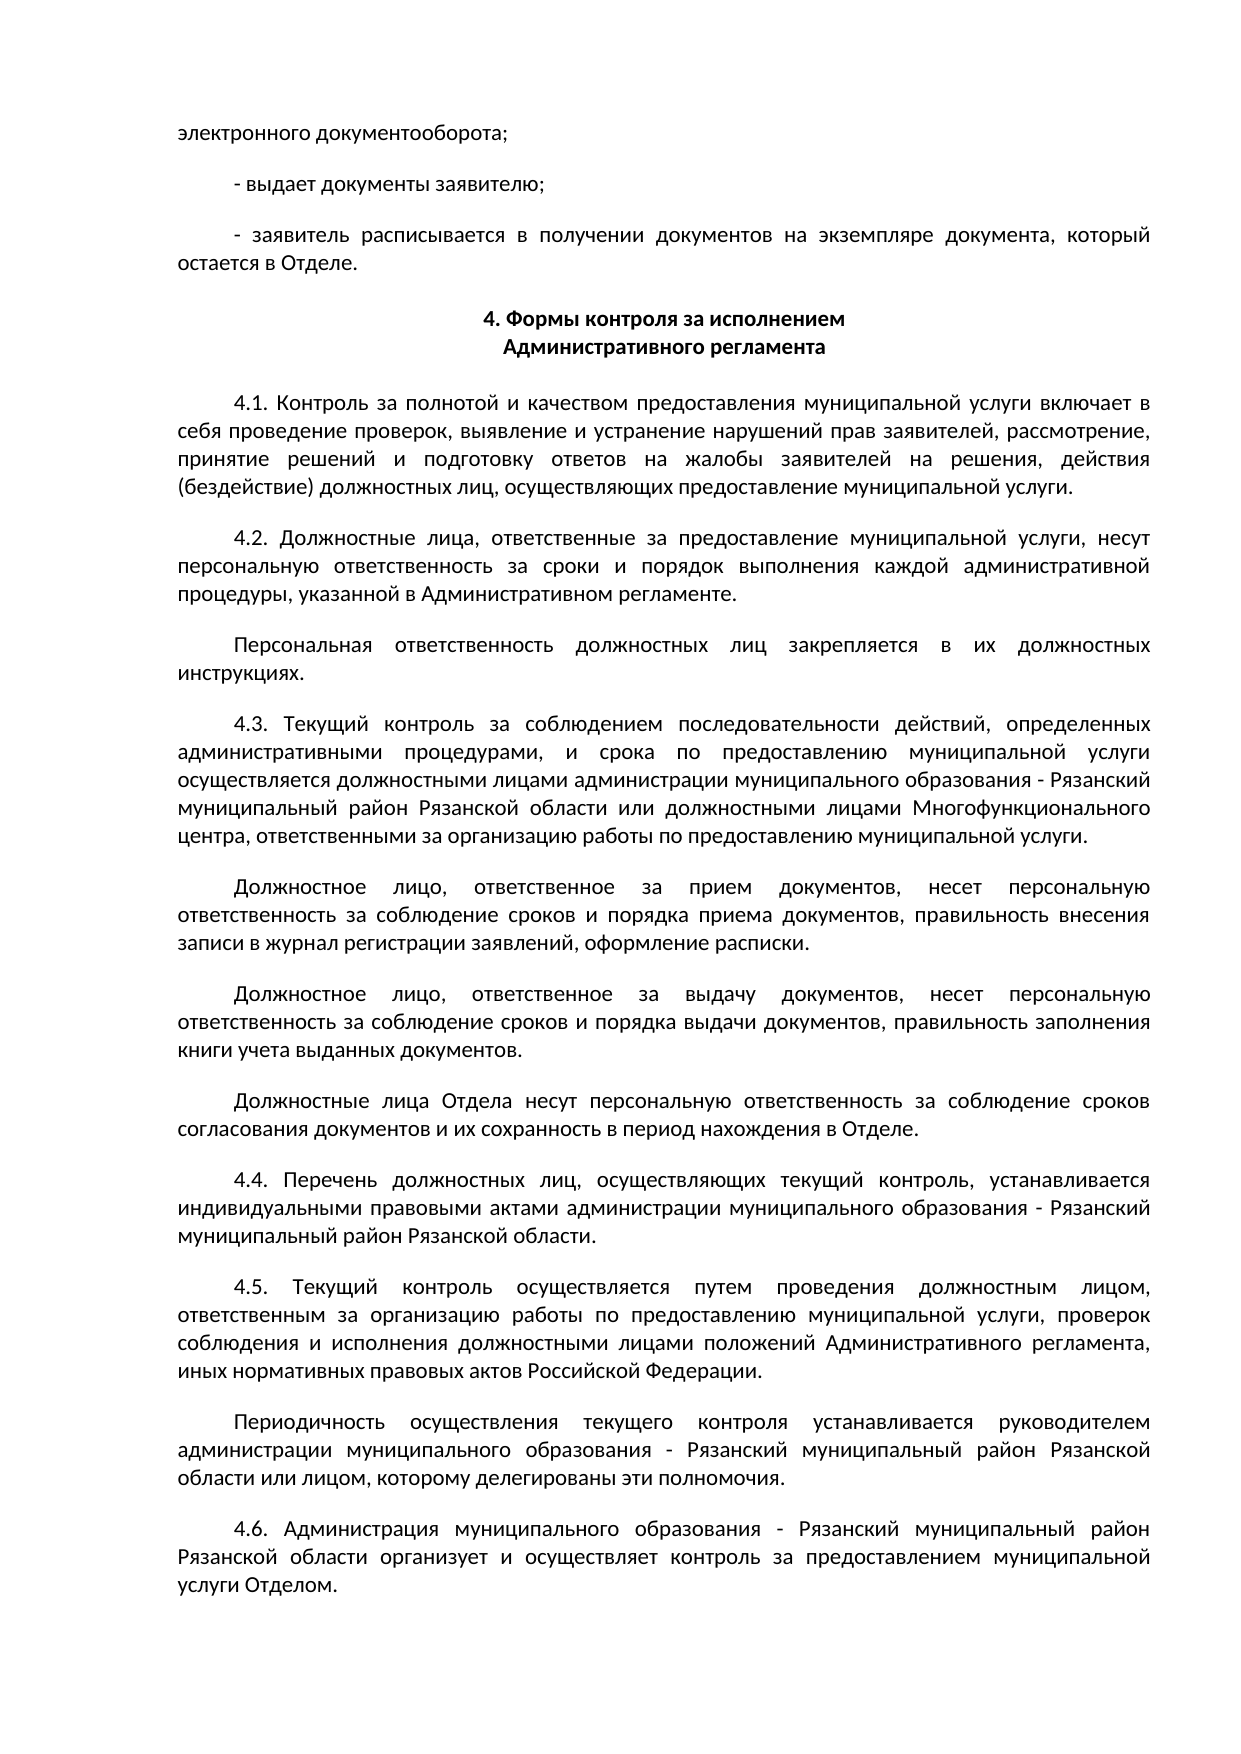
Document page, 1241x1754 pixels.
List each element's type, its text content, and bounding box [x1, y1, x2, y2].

text 4.4. Перечень должностных лиц, осуществляющих текущий контроль, устанавливается индивидуальными правовыми актами администрации муниципального образования - Рязанский муниципальный район Рязанской области. [177, 1165, 1152, 1249]
text 4.3. Текущий контроль за соблюдением последовательности действий, определенных административными процедурами, и срока по предоставлению муниципальной услуги осуществляется должностными лицами администрации муниципального образования - Рязанский муниципальный район Рязанской области или должностными лицами Многофункционального центра, ответственными за организацию работы по предоставлению муниципальной услуги. [177, 709, 1152, 849]
text - заявитель расписывается в получении документов на экземпляре документа, который остается в Отделе. [177, 220, 1152, 276]
text Должностное лицо, ответственное за прием документов, несет персональную ответственность за соблюдение сроков и порядка приема документов, правильность внесения записи в журнал регистрации заявлений, оформление расписки. [177, 872, 1152, 956]
text Должностные лица Отдела несут персональную ответственность за соблюдение сроков согласования документов и их сохранность в период нахождения в Отделе. [177, 1086, 1152, 1142]
text 4.2. Должностные лица, ответственные за предоставление муниципальной услуги, несут персональную ответственность за сроки и порядок выполнения каждой административной процедуры, указанной в Административном регламенте. [177, 523, 1152, 607]
text Периодичность осуществления текущего контроля устанавливается руководителем администрации муниципального образования - Рязанский муниципальный район Рязанской области или лицом, которому делегированы эти полномочия. [177, 1407, 1152, 1491]
text Должностное лицо, ответственное за выдачу документов, несет персональную ответственность за соблюдение сроков и порядка выдачи документов, правильность заполнения книги учета выданных документов. [177, 979, 1152, 1063]
text 4.1. Контроль за полнотой и качеством предоставления муниципальной услуги включает в себя проведение проверок, выявление и устранение нарушений прав заявителей, рассмотрение, принятие решений и подготовку ответов на жалобы заявителей на решения, действия (бездействие) должностных лиц, осуществляющих предоставление муниципальной услуги. [177, 388, 1152, 500]
title 4. Формы контроля за исполнением [177, 304, 1152, 332]
text 4.5. Текущий контроль осуществляется путем проведения должностным лицом, ответственным за организацию работы по предоставлению муниципальной услуги, проверок соблюдения и исполнения должностными лицами положений Административного регламента, иных нормативных правовых актов Российской Федерации. [177, 1272, 1152, 1384]
text Персональная ответственность должностных лиц закрепляется в их должностных инструкциях. [177, 630, 1152, 686]
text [177, 118, 1152, 146]
title Административного регламента [177, 332, 1152, 360]
text 4.6. Администрация муниципального образования - Рязанский муниципальный район Рязанской области организует и осуществляет контроль за предоставлением муниципальной услуги Отделом. [177, 1514, 1152, 1598]
text - выдает документы заявителю; [177, 169, 1152, 197]
